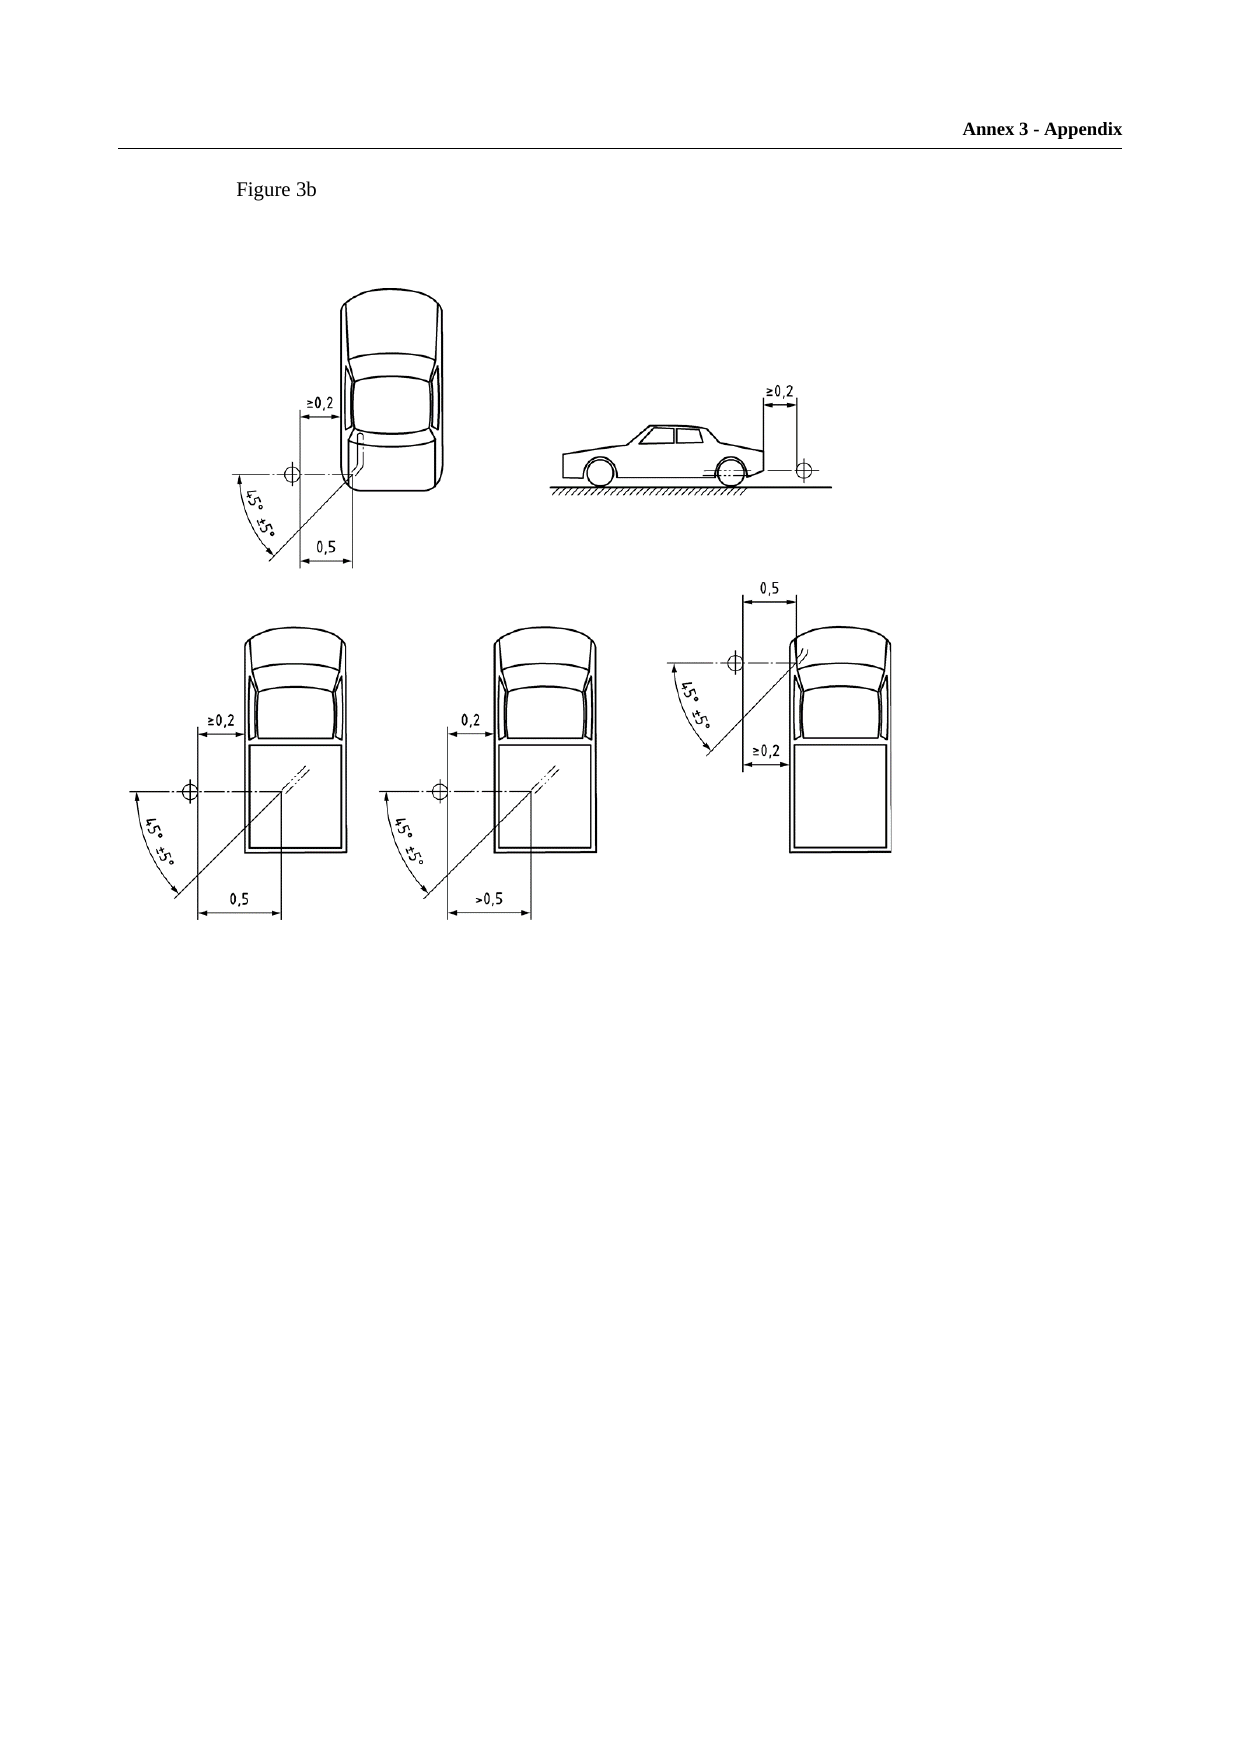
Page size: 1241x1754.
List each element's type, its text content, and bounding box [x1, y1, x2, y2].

text Figure 3b [236, 177, 1122, 201]
picture [129, 288, 892, 920]
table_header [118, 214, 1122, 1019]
